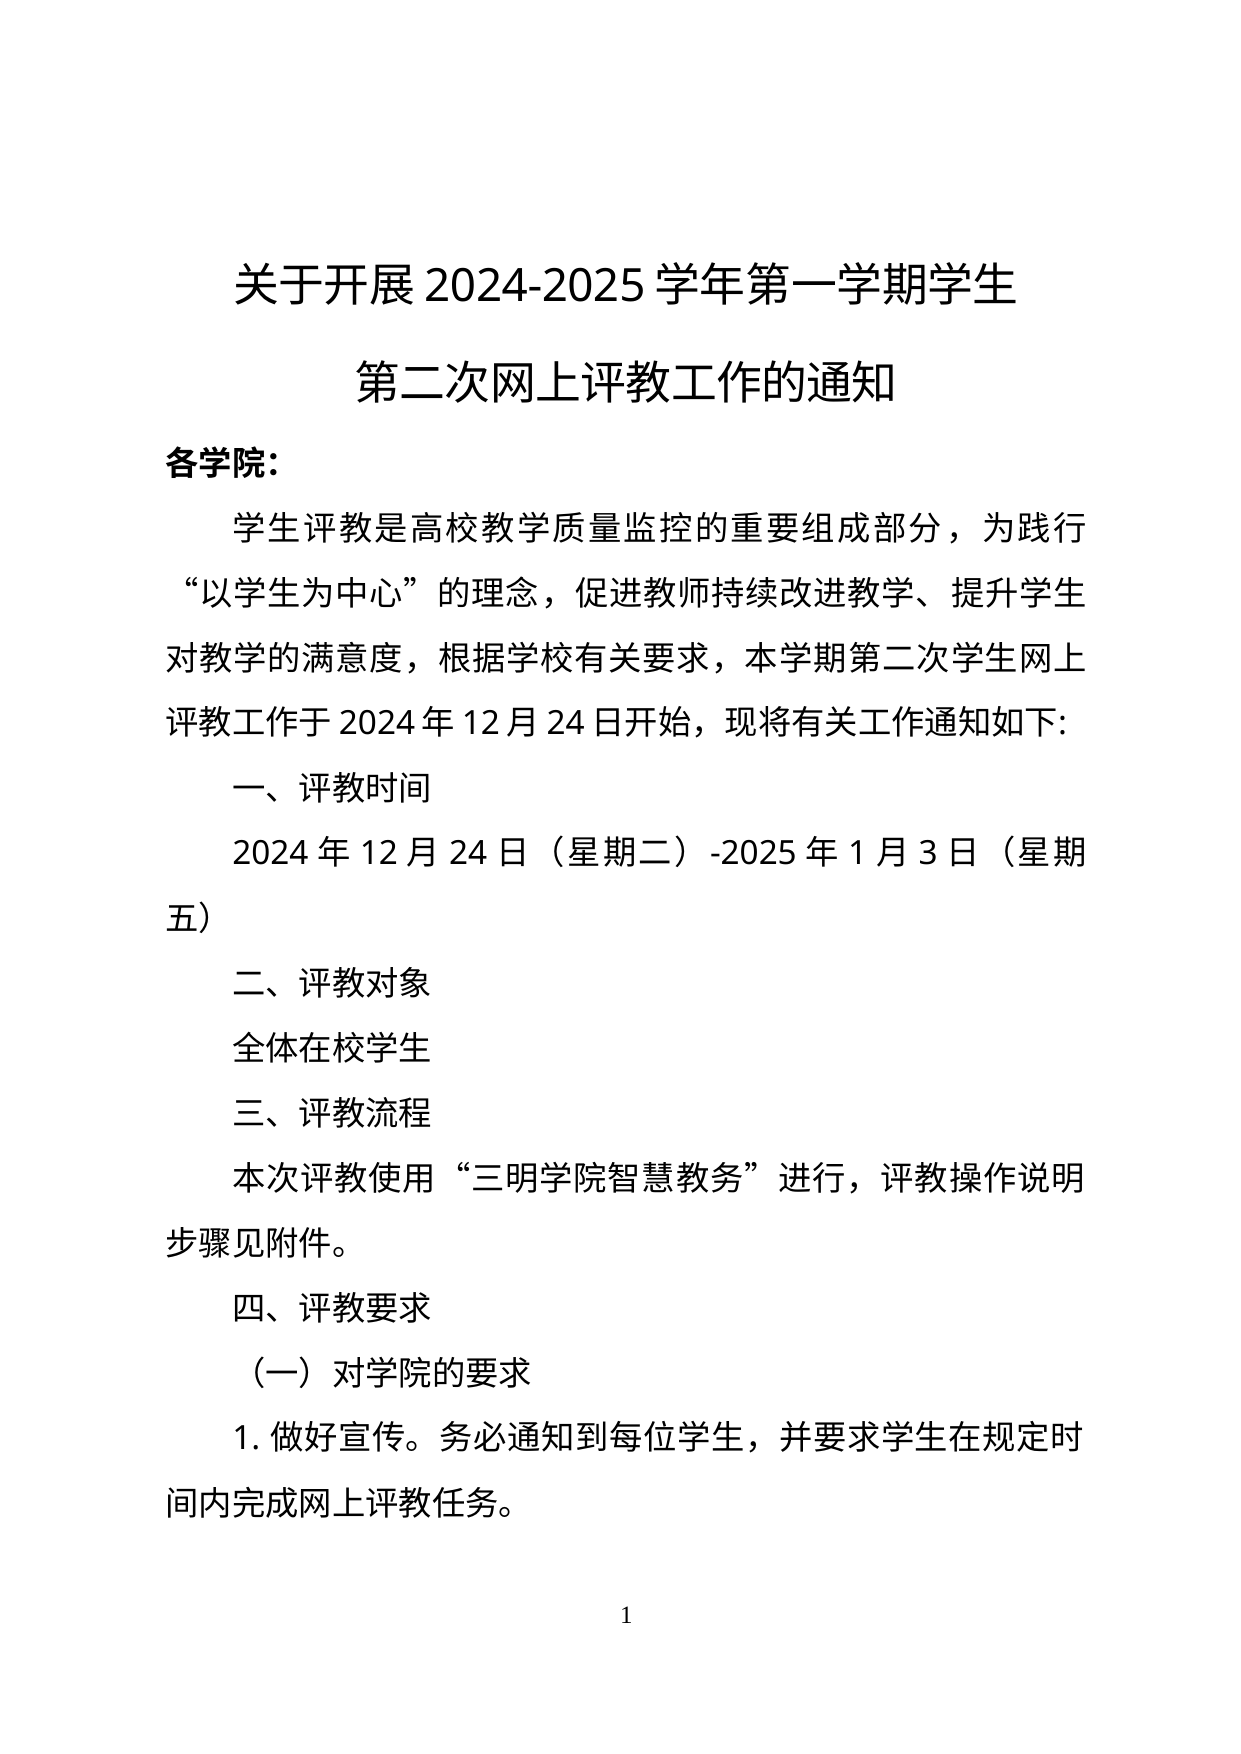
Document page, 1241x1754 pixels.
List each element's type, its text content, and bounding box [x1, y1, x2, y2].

text 三、评教流程 [165, 1078, 1087, 1143]
text 学生评教是高校教学质量监控的重要组成部分，为践行“以学生为中心”的理念，促进教师持续改进教学、提升学生对教学的满意度，根据学校有关要求，本学期第二次学生网上评教工作于2024年12月24日开始，现将有关工作通知如下: [165, 493, 1087, 753]
text 四、评教要求 [165, 1273, 1087, 1338]
text 1. 做好宣传。务必通知到每位学生，并要求学生在规定时间内完成网上评教任务。 [165, 1403, 1087, 1533]
text 全体在校学生 [165, 1013, 1087, 1078]
text 2024年12月24日（星期二）-2025年1月3日（星期五） [165, 818, 1087, 948]
text 第二次网上评教工作的通知 [165, 330, 1087, 428]
text （一）对学院的要求 [165, 1338, 1087, 1403]
text 本次评教使用“三明学院智慧教务”进行，评教操作说明步骤见附件。 [165, 1143, 1087, 1273]
text 关于开展2024-2025学年第一学期学生 [165, 233, 1087, 330]
text 一、评教时间 [165, 753, 1087, 818]
text 各学院： [165, 428, 1087, 493]
text 二、评教对象 [165, 948, 1087, 1013]
